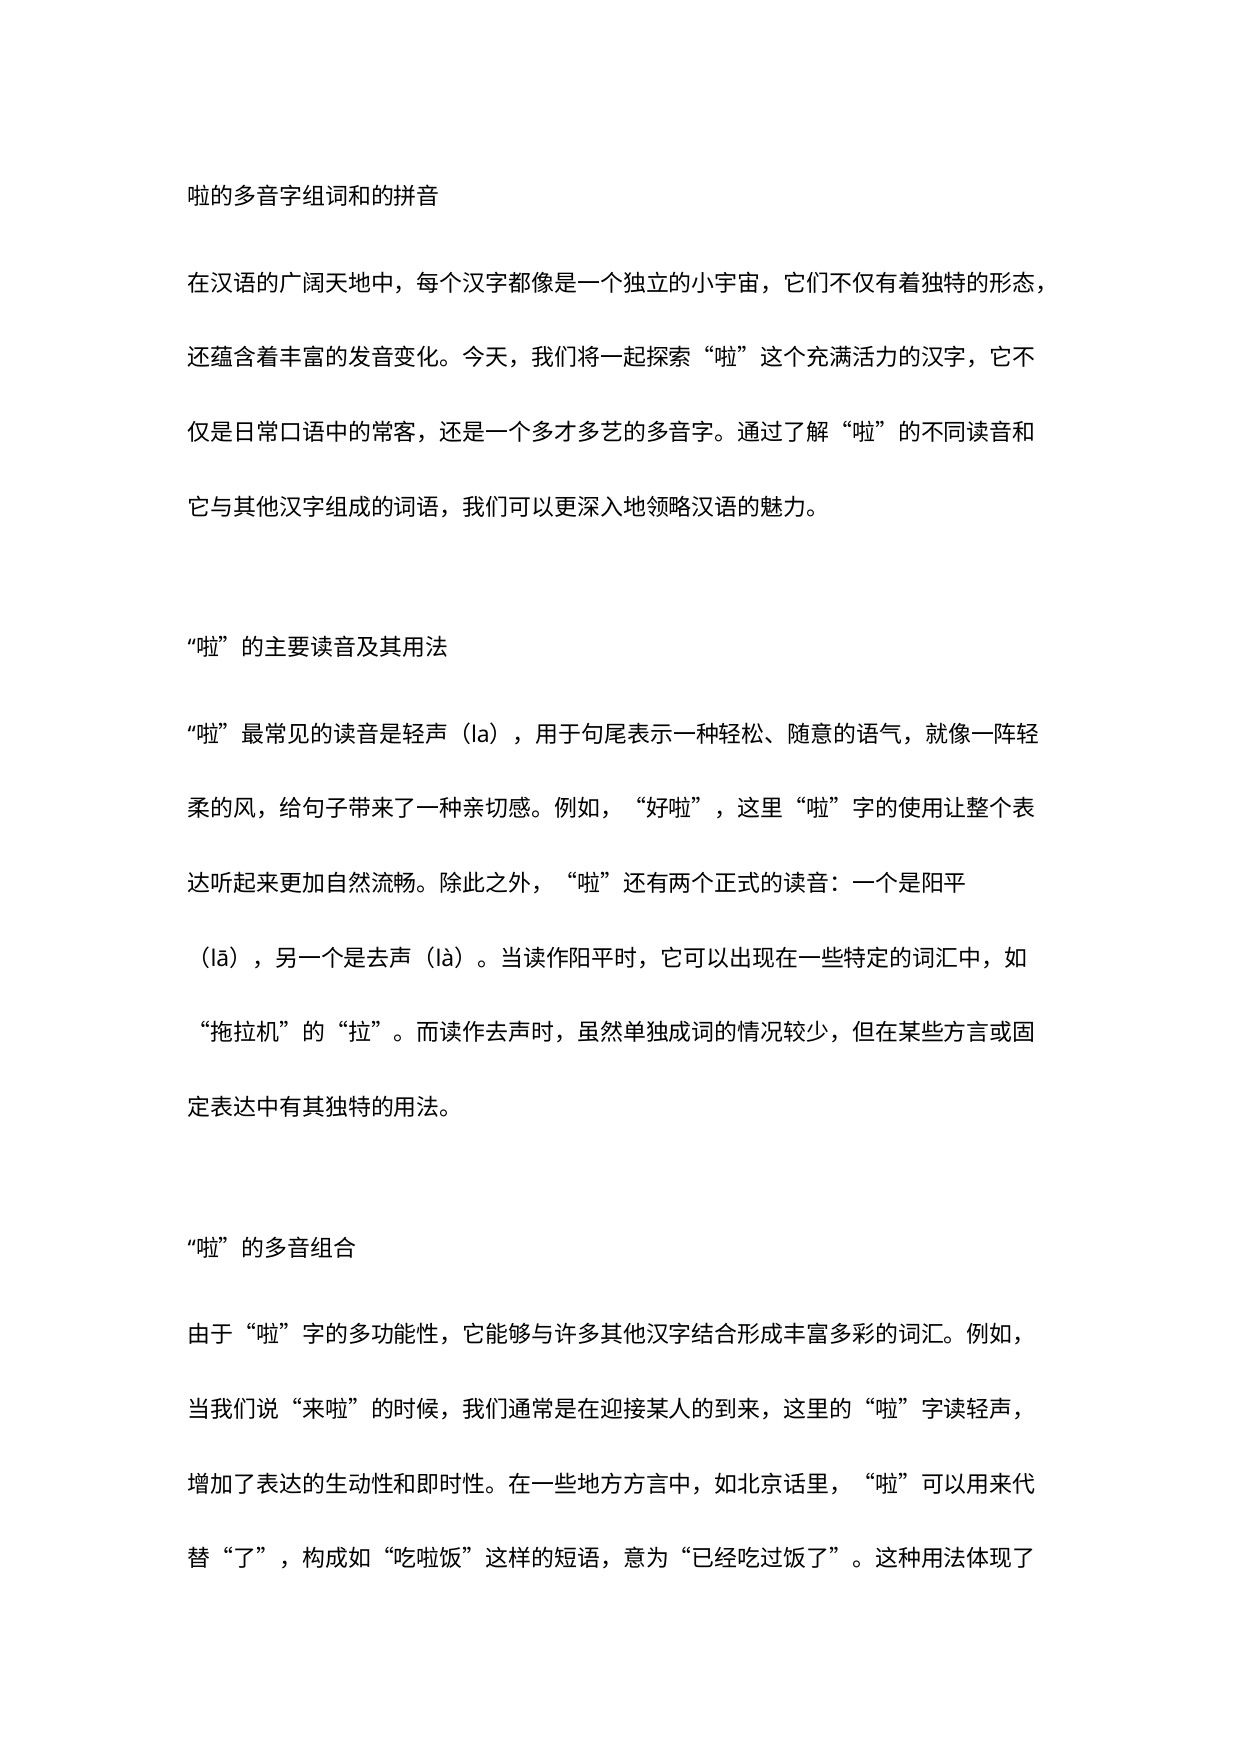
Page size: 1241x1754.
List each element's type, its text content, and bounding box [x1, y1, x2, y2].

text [187, 1300, 1053, 1589]
text 啦的多音字组词和的拼音 [187, 162, 1053, 227]
text “啦”的主要读音及其用法 [187, 613, 1053, 678]
text 在汉语的广阔天地中，每个汉字都像是一个独立的小宇宙，它们不仅有着独特的形态，还蕴含着丰富的发音变化。今天，我们将一起探索“啦”这个充满活力的汉字，它不仅是日常口语中的常客，还是一个多才多艺的多音字。通过了解“啦”的不同读音和它与其他汉字组成的词语，我们可以更深入地领略汉语的魅力。 [187, 248, 1053, 538]
text “啦”最常见的读音是轻声（la），用于句尾表示一种轻松、随意的语气，就像一阵轻柔的风，给句子带来了一种亲切感。例如，“好啦”，这里“啦”字的使用让整个表达听起来更加自然流畅。除此之外，“啦”还有两个正式的读音：一个是阳平（lā），另一个是去声（là）。当读作阳平时，它可以出现在一些特定的词汇中，如“拖拉机”的“拉”。而读作去声时，虽然单独成词的情况较少，但在某些方言或固定表达中有其独特的用法。 [187, 700, 1053, 1138]
text “啦”的多音组合 [187, 1213, 1053, 1278]
